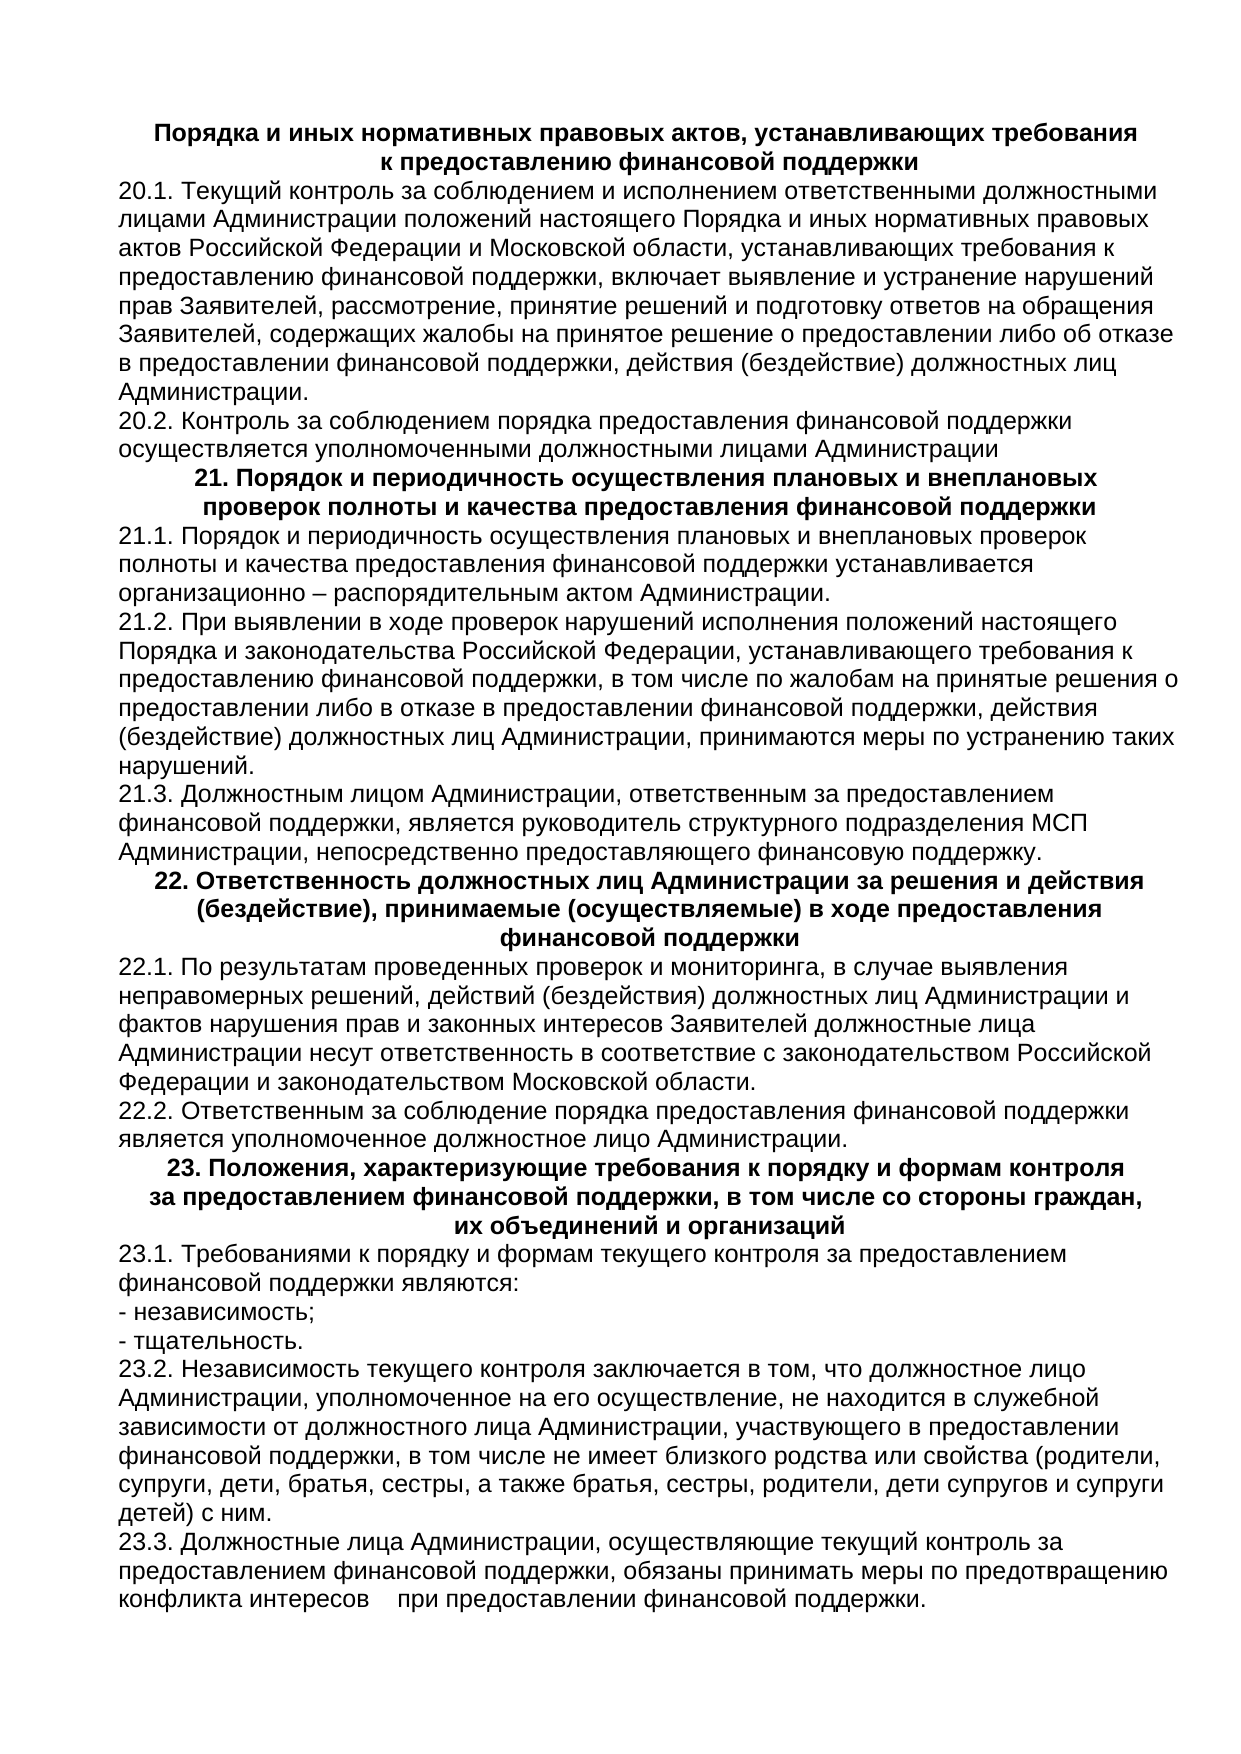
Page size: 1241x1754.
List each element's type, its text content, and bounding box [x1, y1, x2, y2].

text 20.1. Текущий контроль за соблюдением и исполнением ответственными должностными лицами Администрации положений настоящего Порядка и иных нормативных правовых актов Российской Федерации и Московской области, устанавливающих требования к предоставлению финансовой поддержки, включает выявление и устранение нарушений прав Заявителей, рассмотрение, принятие решений и подготовку ответов на обращения Заявителей, содержащих жалобы на принятое решение о предоставлении либо об отказе в предоставлении финансовой поддержки, действия (бездействие) должностных лиц Администрации. [118, 176, 1181, 406]
text 21. Порядок и периодичность осуществления плановых и внеплановых проверок полноты и качества предоставления финансовой поддержки [118, 463, 1181, 521]
text 20.2. Контроль за соблюдением порядка предоставления финансовой поддержки осуществляется уполномоченными должностными лицами Администрации [118, 406, 1181, 463]
text 22. Ответственность должностных лиц Администрации за решения и действия (бездействие), принимаемые (осуществляемые) в ходе предоставления финансовой поддержки [118, 866, 1181, 952]
text 21.1. Порядок и периодичность осуществления плановых и внеплановых проверок полноты и качества предоставления финансовой поддержки устанавливается организационно – распорядительным актом Администрации. [118, 521, 1181, 607]
text - тщательность. [118, 1326, 1181, 1354]
text - независимость; [118, 1297, 1181, 1326]
text 21.3. Должностным лицом Администрации, ответственным за предоставлением финансовой поддержки, является руководитель структурного подразделения МСП Администрации, непосредственно предоставляющего финансовую поддержку. [118, 779, 1181, 866]
text 23. Положения, характеризующие требования к порядку и формам контроля за предоставлением финансовой поддержки, в том числе со стороны граждан, их объединений и организаций [118, 1153, 1181, 1239]
text 21.2. При выявлении в ходе проверок нарушений исполнения положений настоящего Порядка и законодательства Российской Федерации, устанавливающего требования к предоставлению финансовой поддержки, в том числе по жалобам на принятые решения о предоставлении либо в отказе в предоставлении финансовой поддержки, действия (бездействие) должностных лиц Администрации, принимаются меры по устранению таких нарушений. [118, 607, 1181, 779]
text 23.2. Независимость текущего контроля заключается в том, что должностное лицо Администрации, уполномоченное на его осуществление, не находится в служебной зависимости от должностного лица Администрации, участвующего в предоставлении финансовой поддержки, в том числе не имеет близкого родства или свойства (родители, супруги, дети, братья, сестры, а также братья, сестры, родители, дети супругов и супруги детей) с ним. [118, 1354, 1181, 1527]
text 22.2. Ответственным за соблюдение порядка предоставления финансовой поддержки является уполномоченное должностное лицо Администрации. [118, 1096, 1181, 1153]
text 23.1. Требованиями к порядку и формам текущего контроля за предоставлением финансовой поддержки являются: [118, 1239, 1181, 1297]
text 23.3. Должностные лица Администрации, осуществляющие текущий контроль за предоставлением финансовой поддержки, обязаны принимать меры по предотвращению конфликта интересов при предоставлении финансовой поддержки. [118, 1527, 1181, 1613]
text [118, 118, 1181, 176]
text 22.1. По результатам проведенных проверок и мониторинга, в случае выявления неправомерных решений, действий (бездействия) должностных лиц Администрации и фактов нарушения прав и законных интересов Заявителей должностные лица Администрации несут ответственность в соответствие с законодательством Российской Федерации и законодательством Московской области. [118, 952, 1181, 1096]
